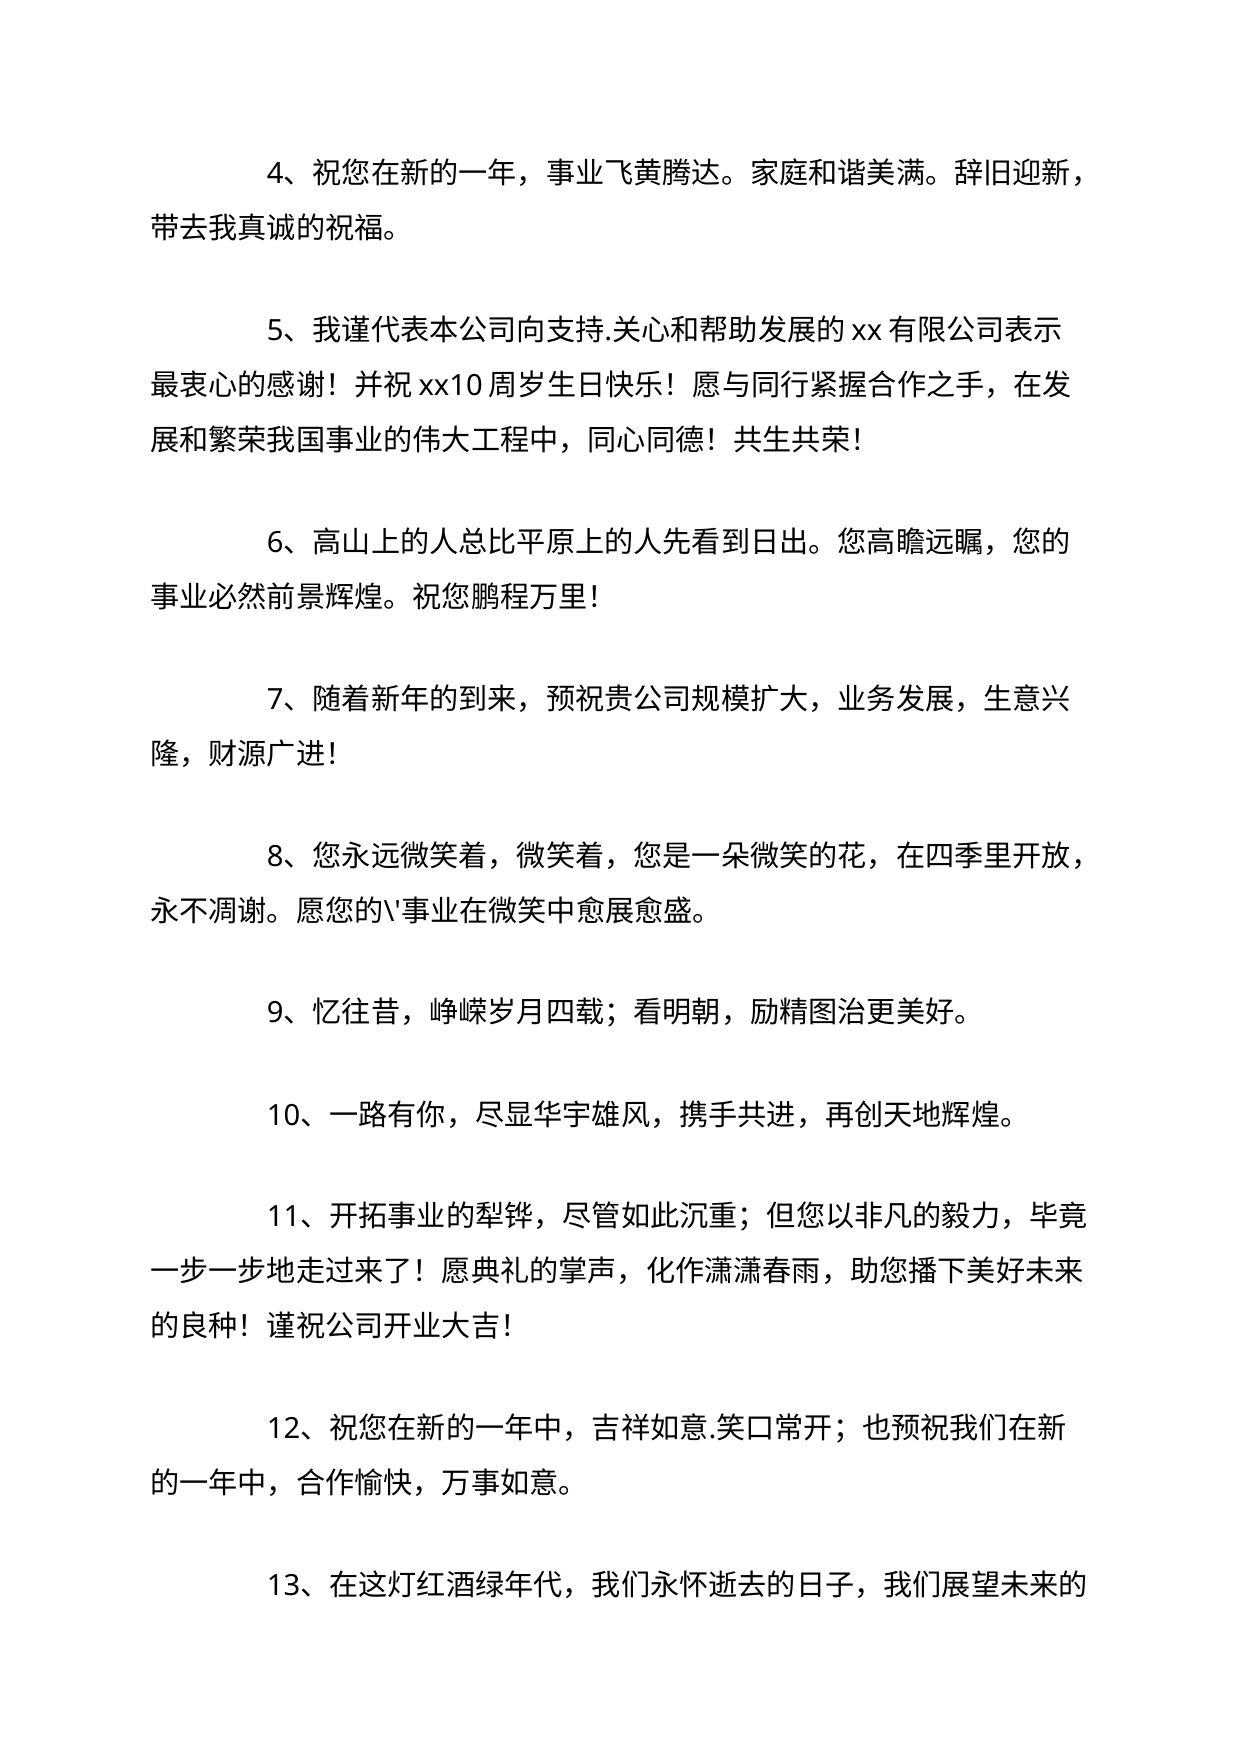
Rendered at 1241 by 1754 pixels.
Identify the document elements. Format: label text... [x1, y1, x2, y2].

text 7、随着新年的到来，预祝贵公司规模扩大，业务发展，生意兴隆，财源广进！ [150, 675, 1090, 773]
text 6、高山上的人总比平原上的人先看到日出。您高瞻远瞩，您的事业必然前景辉煌。祝您鹏程万里！ [150, 518, 1090, 616]
text 10、一路有你，尽显华宇雄风，携手共进，再创天地辉煌。 [150, 1091, 1090, 1133]
text 4、祝您在新的一年，事业飞黄腾达。家庭和谐美满。辞旧迎新，带去我真诚的祝福。 [150, 150, 1090, 247]
text 5、我谨代表本公司向支持.关心和帮助发展的xx有限公司表示最衷心的感谢！并祝xx10周岁生日快乐！愿与同行紧握合作之手，在发展和繁荣我国事业的伟大工程中，同心同德！共生共荣！ [150, 307, 1090, 459]
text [150, 1561, 1090, 1604]
text 8、您永远微笑着，微笑着，您是一朵微笑的花，在四季里开放，永不凋谢。愿您的\'事业在微笑中愈展愈盛。 [150, 832, 1090, 929]
text 9、忆往昔，峥嵘岁月四载；看明朝，励精图治更美好。 [150, 989, 1090, 1031]
text 12、祝您在新的一年中，吉祥如意.笑口常开；也预祝我们在新的一年中，合作愉快，万事如意。 [150, 1405, 1090, 1502]
text 11、开拓事业的犁铧，尽管如此沉重；但您以非凡的毅力，毕竟一步一步地走过来了！愿典礼的掌声，化作潇潇春雨，助您播下美好未来的良种！谨祝公司开业大吉！ [150, 1193, 1090, 1345]
